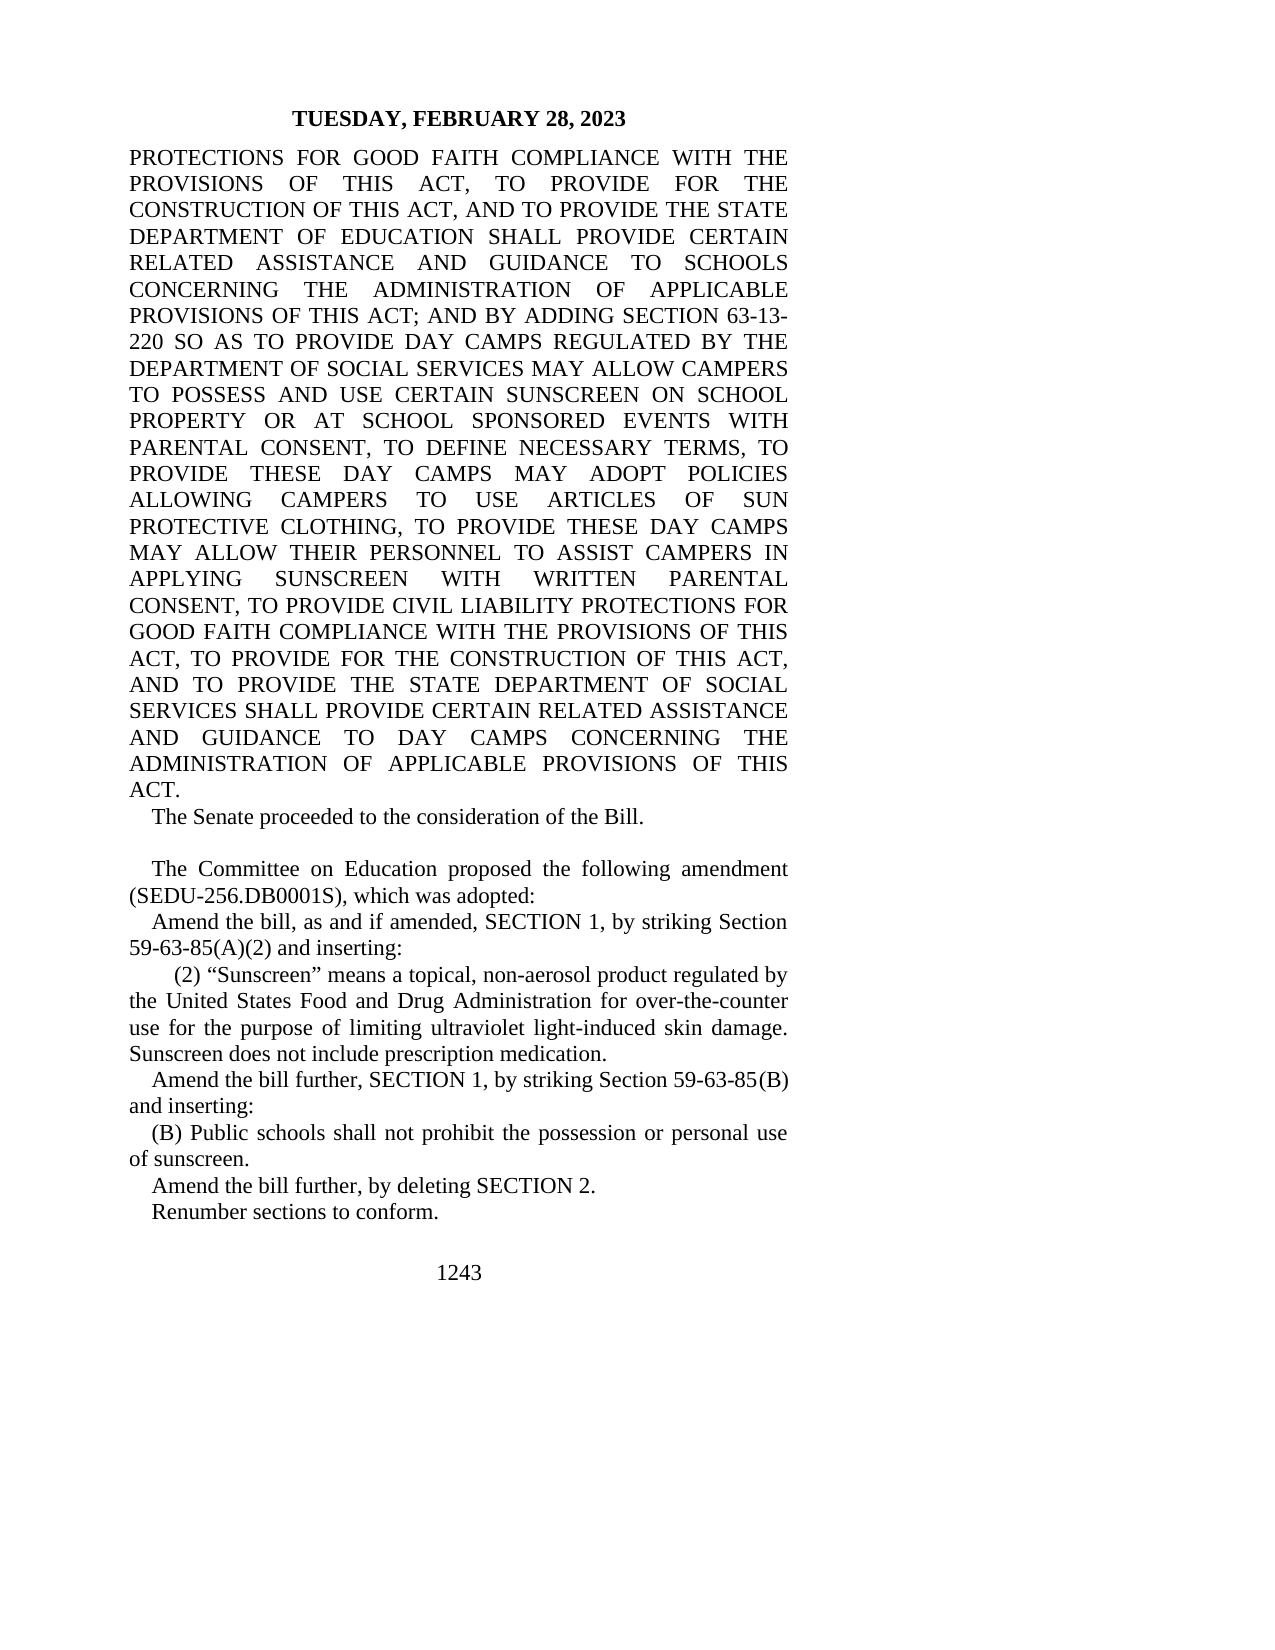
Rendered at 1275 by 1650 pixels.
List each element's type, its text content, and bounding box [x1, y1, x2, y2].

text Amend the bill further, SECTION 1, by striking Section 59-63-85(B) and inserting: [129, 1066, 789, 1119]
text The Senate proceeded to the consideration of the Bill. [129, 803, 789, 829]
text Amend the bill, as and if amended, SECTION 1, by striking Section 59-63-85(A)(2) and inserting: [129, 908, 789, 961]
text The Committee on Education proposed the following amendment (SEDU-256.DB0001S), which was adopted: [129, 855, 789, 908]
text Amend the bill further, by deleting SECTION 2. [129, 1172, 789, 1198]
text Renumber sections to conform. [129, 1198, 789, 1224]
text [129, 144, 789, 803]
